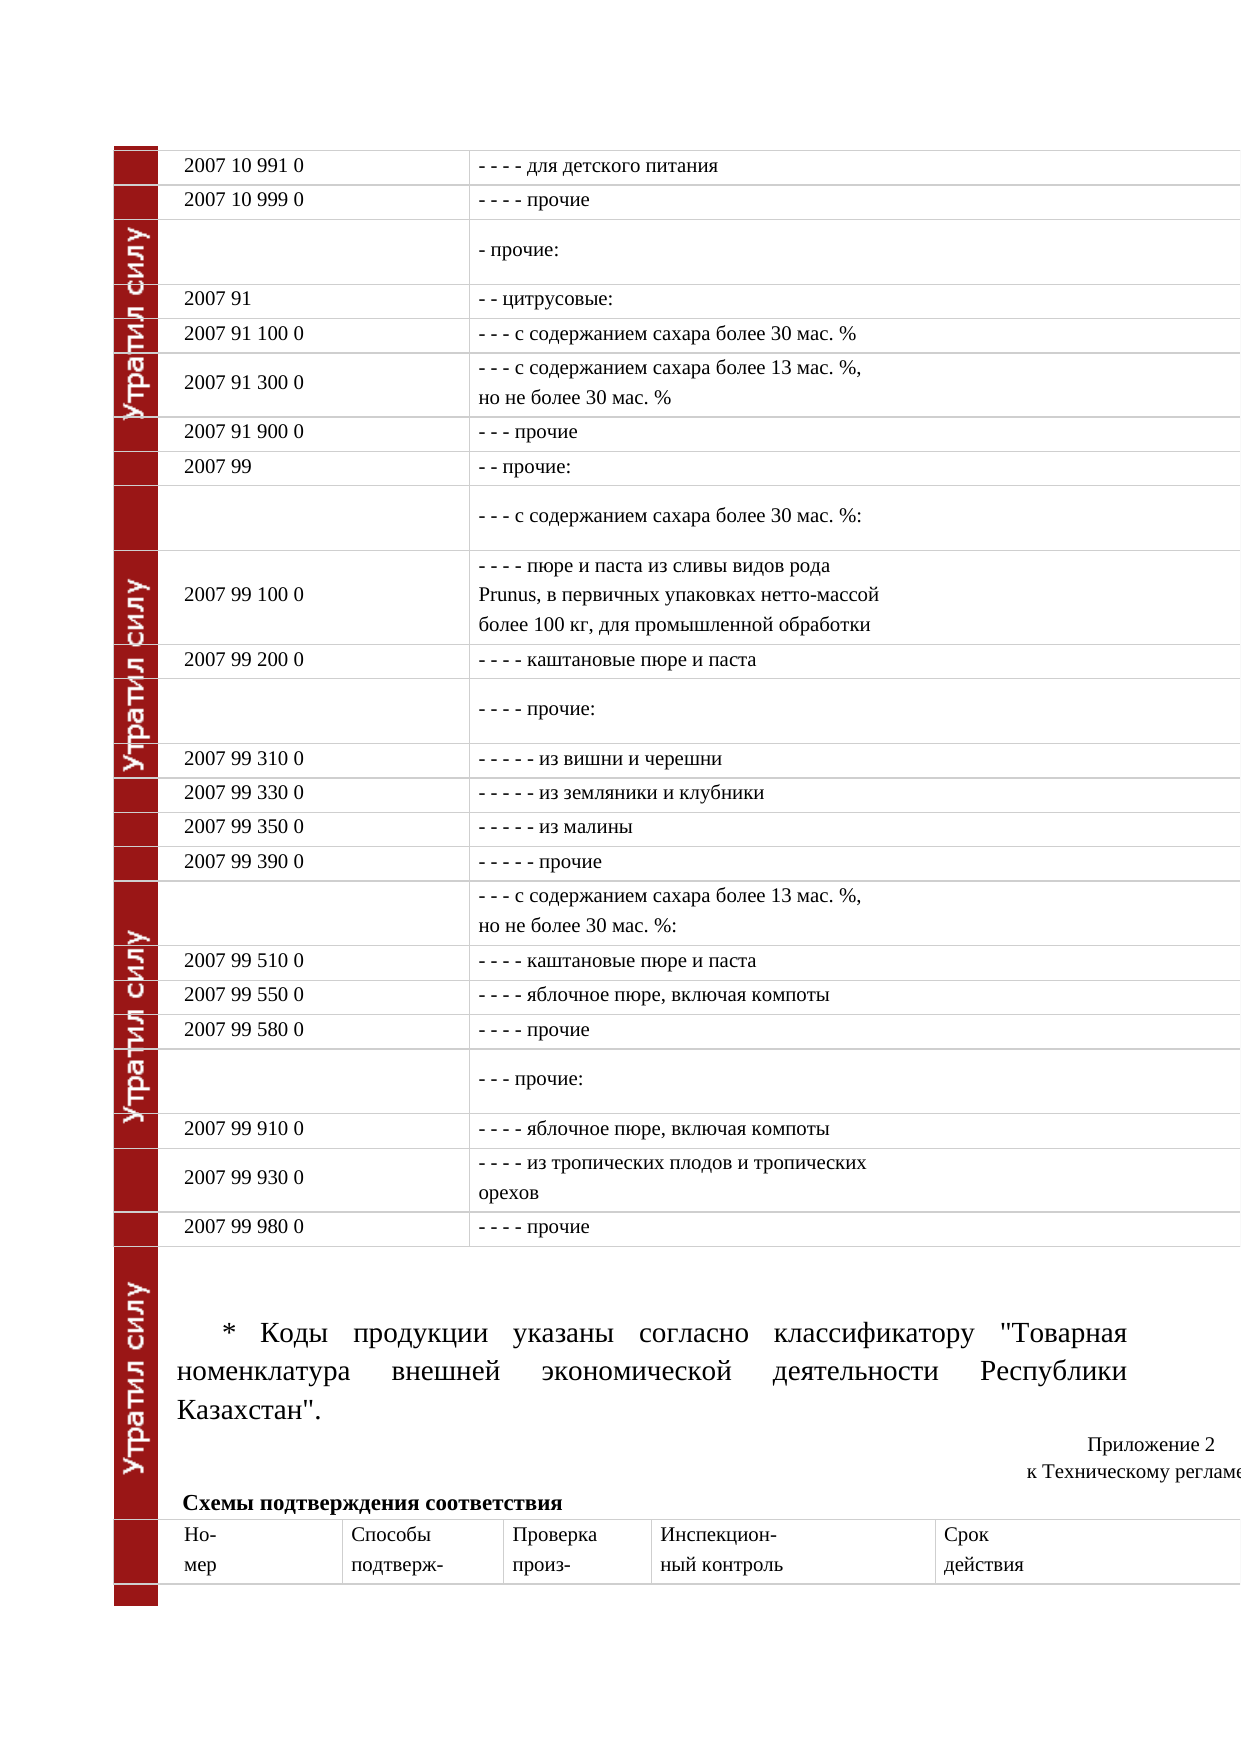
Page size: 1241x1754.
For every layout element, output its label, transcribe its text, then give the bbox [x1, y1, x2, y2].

table_cell 2007 99 100 0 [114, 551, 469, 644]
table_cell 2007 99 910 0 [114, 1114, 469, 1147]
table_header Проверка произ- водства [504, 1520, 651, 1583]
table_cell 2007 91 100 0 [114, 319, 469, 352]
picture [114, 146, 158, 150]
picture [114, 1585, 158, 1606]
table_cell 2007 99 310 0 [114, 744, 469, 777]
table_cell - - - - каштановые пюре и паста [470, 946, 1240, 979]
table_header Инспекцион- ный контроль [652, 1520, 935, 1583]
table_header [101, 1430, 912, 1489]
table_cell [114, 1050, 469, 1113]
table_cell - - - с содержанием сахара более 13 мас. %, но не более 30 мас. %: [470, 882, 1240, 945]
table_cell - - - с содержанием сахара более 30 мас. % [470, 319, 1240, 352]
table_cell - - - - прочие [470, 186, 1240, 219]
table_cell - - - - прочие [470, 1213, 1240, 1246]
table_cell 2007 99 200 0 [114, 645, 469, 678]
picture [114, 1247, 158, 1315]
table_cell [114, 679, 469, 743]
table_cell - - - - пюре и паста из сливы видов рода Prunus, в первичных упаковках нетто-массой более 100 кг, для промышленной обработки [470, 551, 1240, 644]
table_cell - - цитрусовые: [470, 285, 1240, 318]
picture [114, 1425, 158, 1430]
table_header Но- мер схе- мы [114, 1520, 342, 1583]
table_cell - - - - из тропических плодов и тропических орехов [470, 1149, 1240, 1211]
table_cell - - - с содержанием сахара более 13 мас. %, но не более 30 мас. % [470, 354, 1240, 416]
table_header Срок действия сертифи- ката (не более) [936, 1520, 1240, 1583]
table_cell 2007 99 [114, 452, 469, 485]
text * Коды продукции указаны согласно классификатору "Товарная номенклатура внешней экономической деятельности Республики Казахстан". [112, 1315, 1128, 1425]
table_cell - - - прочие: [470, 1050, 1240, 1113]
table_cell - - - - для детского питания [470, 151, 1240, 184]
table_cell - - прочие: [470, 452, 1240, 485]
table_cell - - - прочие [470, 418, 1240, 451]
picture [114, 1515, 158, 1519]
table_cell 2007 99 980 0 [114, 1213, 469, 1246]
table_cell - - - - яблочное пюре, включая компоты [470, 1114, 1240, 1147]
table_cell [114, 486, 469, 550]
table_cell 2007 99 350 0 [114, 813, 469, 846]
table_cell - прочие: [470, 220, 1240, 283]
table_cell - - - - прочие: [470, 679, 1240, 743]
table_cell 2007 91 [114, 285, 469, 318]
table_cell [114, 882, 469, 945]
table_cell - - - - - прочие [470, 847, 1240, 880]
table_cell 2007 10 999 0 [114, 186, 469, 219]
table_cell 2007 99 510 0 [114, 946, 469, 979]
table_cell 2007 99 390 0 [114, 847, 469, 880]
table_cell 2007 99 330 0 [114, 779, 469, 812]
table_cell [114, 220, 469, 283]
table_cell 2007 91 900 0 [114, 418, 469, 451]
table_cell 2007 10 991 0 [114, 151, 469, 184]
text Схемы подтверждения соответствия [112, 1489, 1128, 1515]
table_cell 2007 99 930 0 [114, 1149, 469, 1211]
table_header Приложение 2 к Техническому регламенту [912, 1430, 1240, 1489]
table_cell - - - - - из земляники и клубники [470, 779, 1240, 812]
table_cell - - - - - из малины [470, 813, 1240, 846]
table_cell - - - - прочие [470, 1015, 1240, 1048]
table_cell 2007 99 550 0 [114, 981, 469, 1014]
table_cell - - - - - из вишни и черешни [470, 744, 1240, 777]
table_cell 2007 91 300 0 [114, 354, 469, 416]
table_header Способы подтверж- дения соответст- вия [343, 1520, 503, 1583]
table_cell - - - - яблочное пюре, включая компоты [470, 981, 1240, 1014]
table_cell - - - с содержанием сахара более 30 мас. %: [470, 486, 1240, 550]
table_cell - - - - каштановые пюре и паста [470, 645, 1240, 678]
table_cell 2007 99 580 0 [114, 1015, 469, 1048]
